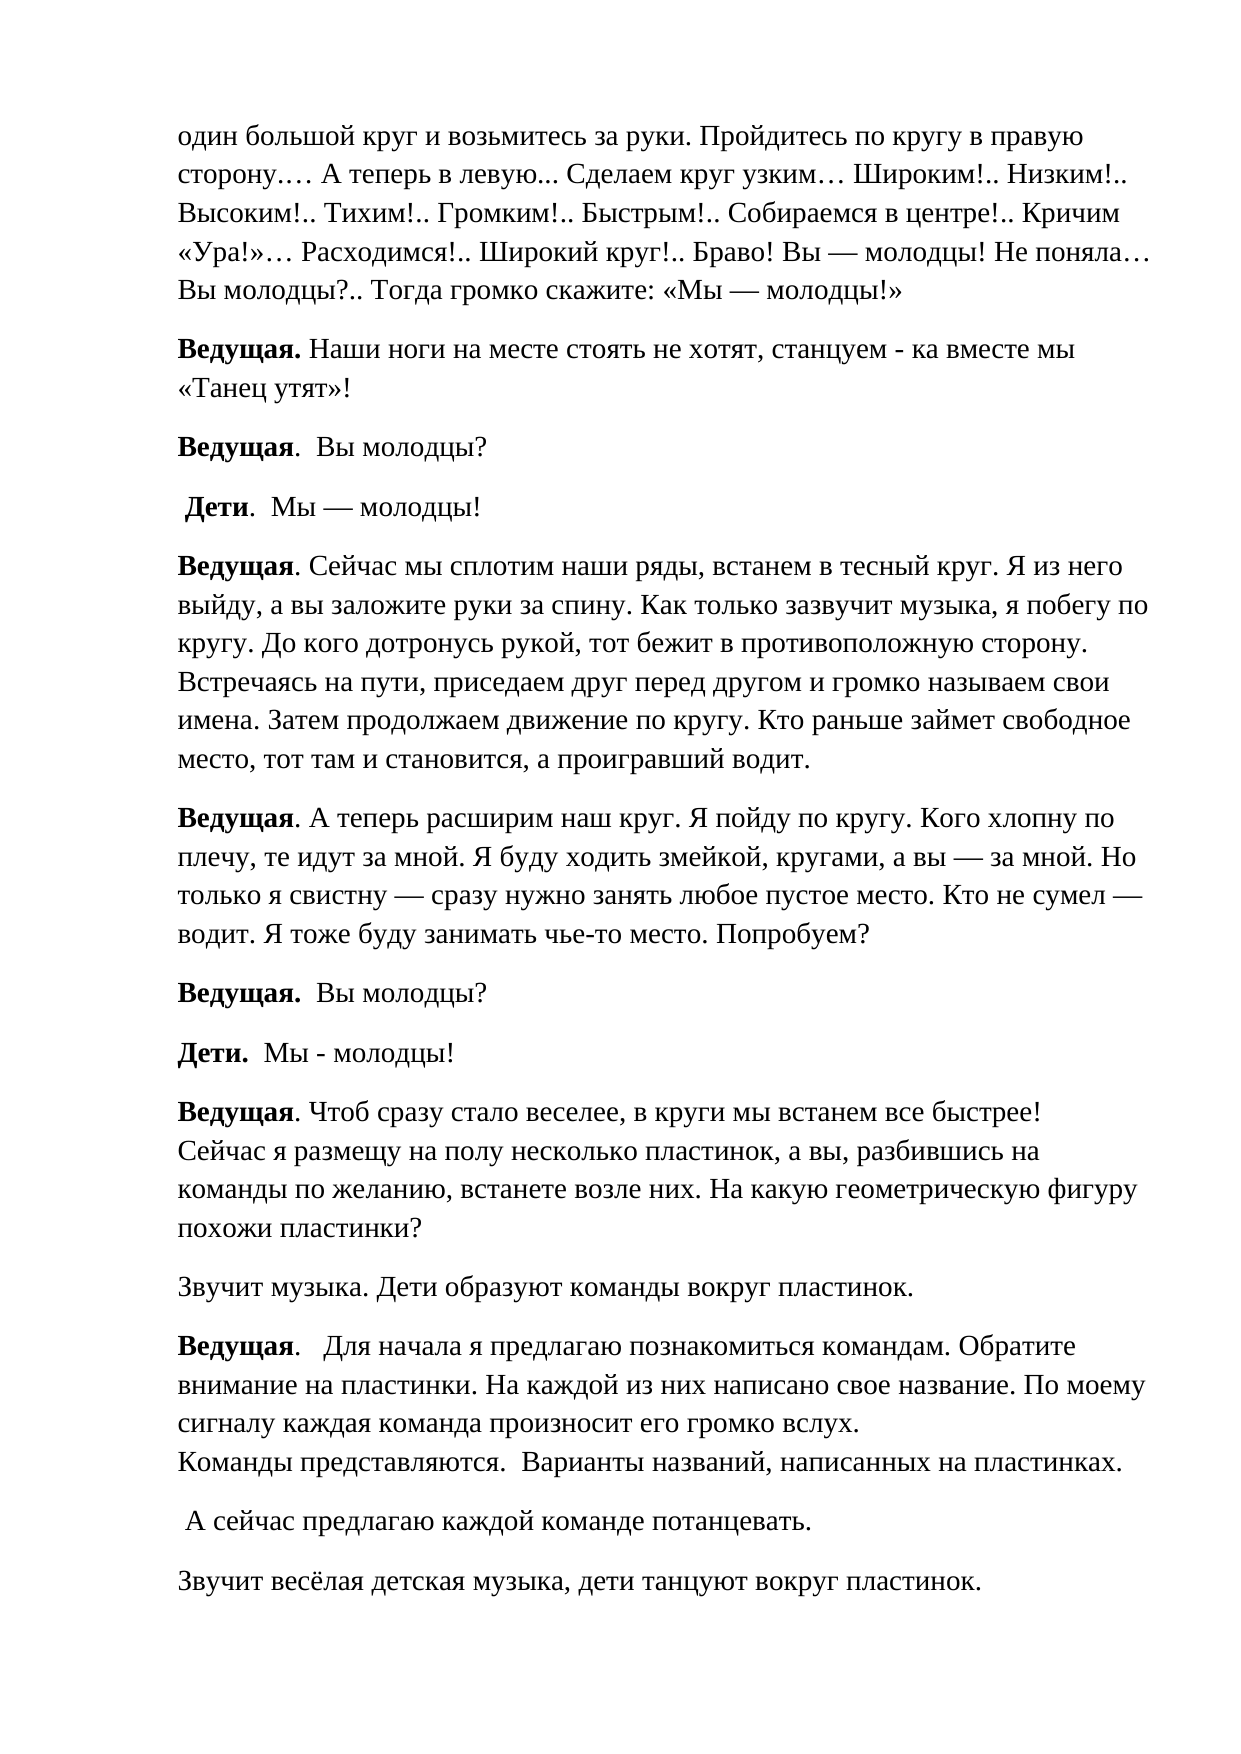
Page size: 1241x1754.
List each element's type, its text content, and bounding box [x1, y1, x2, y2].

text Ведущая. Наши ноги на месте стоять не хотят, станцуем - ка вместе мы «Танец утят»! [177, 332, 1152, 404]
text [177, 118, 1152, 306]
text Ведущая. Для начала я предлагаю познакомиться командам. Обратите внимание на пластинки. На каждой из них написано свое название. По моему сигналу каждая команда произносит его громко вслух. Команды представляются. Варианты названий, написанных на пластинках. [177, 1328, 1152, 1478]
text Звучит музыка. Дети образуют команды вокруг пластинок. [177, 1269, 1152, 1303]
text Ведущая. А теперь расширим наш круг. Я пойду по кругу. Кого хлопну по плечу, те идут за мной. Я буду ходить змейкой, кругами, а вы — за мной. Но только я свистну — сразу нужно занять любое пустое место. Кто не сумел — водит. Я тоже буду занимать чье-то место. Попробуем? [177, 800, 1152, 949]
text Ведущая. Вы молодцы? [177, 975, 1152, 1009]
text Ведущая. Чтоб сразу стало веселее, в круги мы встанем все быстрее! Сейчас я размещу на полу несколько пластинок, а вы, разбившись на команды по желанию, встанете возле них. На какую геометрическую фигуру похожи пластинки? [177, 1094, 1152, 1243]
text Дети. Мы — молодцы! [177, 489, 1152, 522]
text Дети. Мы - молодцы! [177, 1035, 1152, 1068]
text Ведущая. Сейчас мы сплотим наши ряды, встанем в тесный круг. Я из него выйду, а вы заложите руки за спину. Как только зазвучит музыка, я побегу по кругу. До кого дотронусь рукой, тот бежит в противоположную сторону. Встречаясь на пути, приседаем друг перед другом и громко называем свои имена. Затем продолжаем движение по кругу. Кто раньше займет свободное место, тот там и становится, а проигравший водит. [177, 548, 1152, 774]
text А сейчас предлагаю каждой команде потанцевать. [177, 1503, 1152, 1537]
text Ведущая. Вы молодцы? [177, 429, 1152, 463]
text Звучит весёлая детская музыка, дети танцуют вокруг пластинок. [177, 1563, 1152, 1596]
